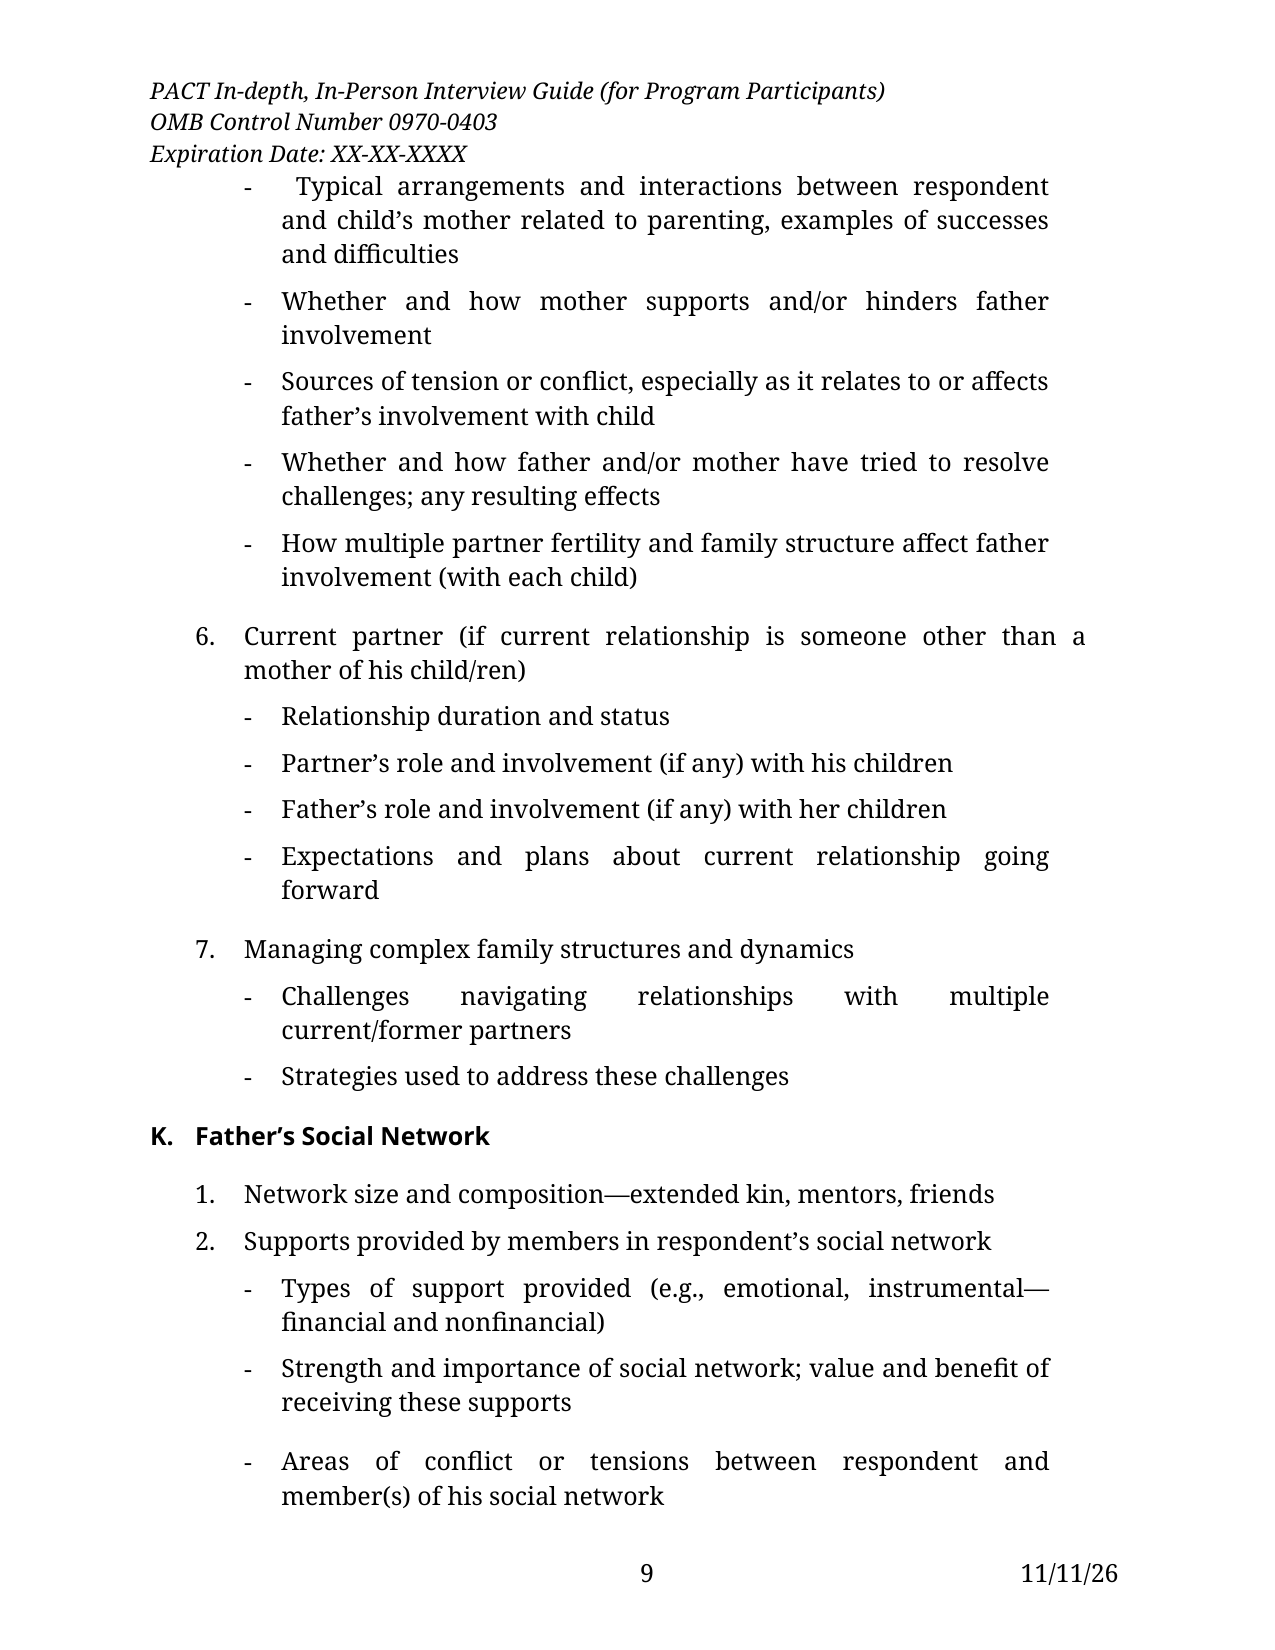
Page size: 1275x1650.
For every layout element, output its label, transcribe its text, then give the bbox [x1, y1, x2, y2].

text Relationship duration and status [244, 699, 1050, 733]
text 2. Supports provided by members in respondent’s social network [195, 1224, 1087, 1258]
text Types of support provided (e.g., emotional, instrumental—financial and nonfinancial) [244, 1270, 1050, 1338]
text 1. Network size and composition—extended kin, mentors, friends [195, 1177, 1087, 1211]
text Whether and how father and/or mother have tried to resolve challenges; any resulting effects [244, 445, 1050, 513]
text Strategies used to address these challenges [244, 1059, 1050, 1093]
text How multiple partner fertility and family structure affect father involvement (with each child) [244, 525, 1050, 593]
text Expectations and plans about current relationship going forward [244, 839, 1050, 907]
text Areas of conflict or tensions between respondent and member(s) of his social network [244, 1444, 1050, 1512]
text Challenges navigating relationships with multiple current/former partners [244, 978, 1050, 1047]
subtitle K. Father’s Social Network [150, 1118, 1125, 1152]
text Partner’s role and involvement (if any) with his children [244, 746, 1050, 780]
text Strength and importance of social network; value and benefit of receiving these supports [244, 1351, 1050, 1419]
text 6. Current partner (if current relationship is someone other than a mother of his child/ren) [195, 618, 1087, 687]
text Whether and how mother supports and/or hinders father involvement [244, 283, 1050, 352]
text Typical arrangements and interactions between respondent and child’s mother related to parenting, examples of successes and difficulties [244, 169, 1050, 271]
text Father’s role and involvement (if any) with her children [244, 792, 1050, 826]
text Sources of tension or conflict, especially as it relates to or affects father’s involvement with child [244, 364, 1050, 432]
text 7. Managing complex family structures and dynamics [195, 932, 1087, 966]
